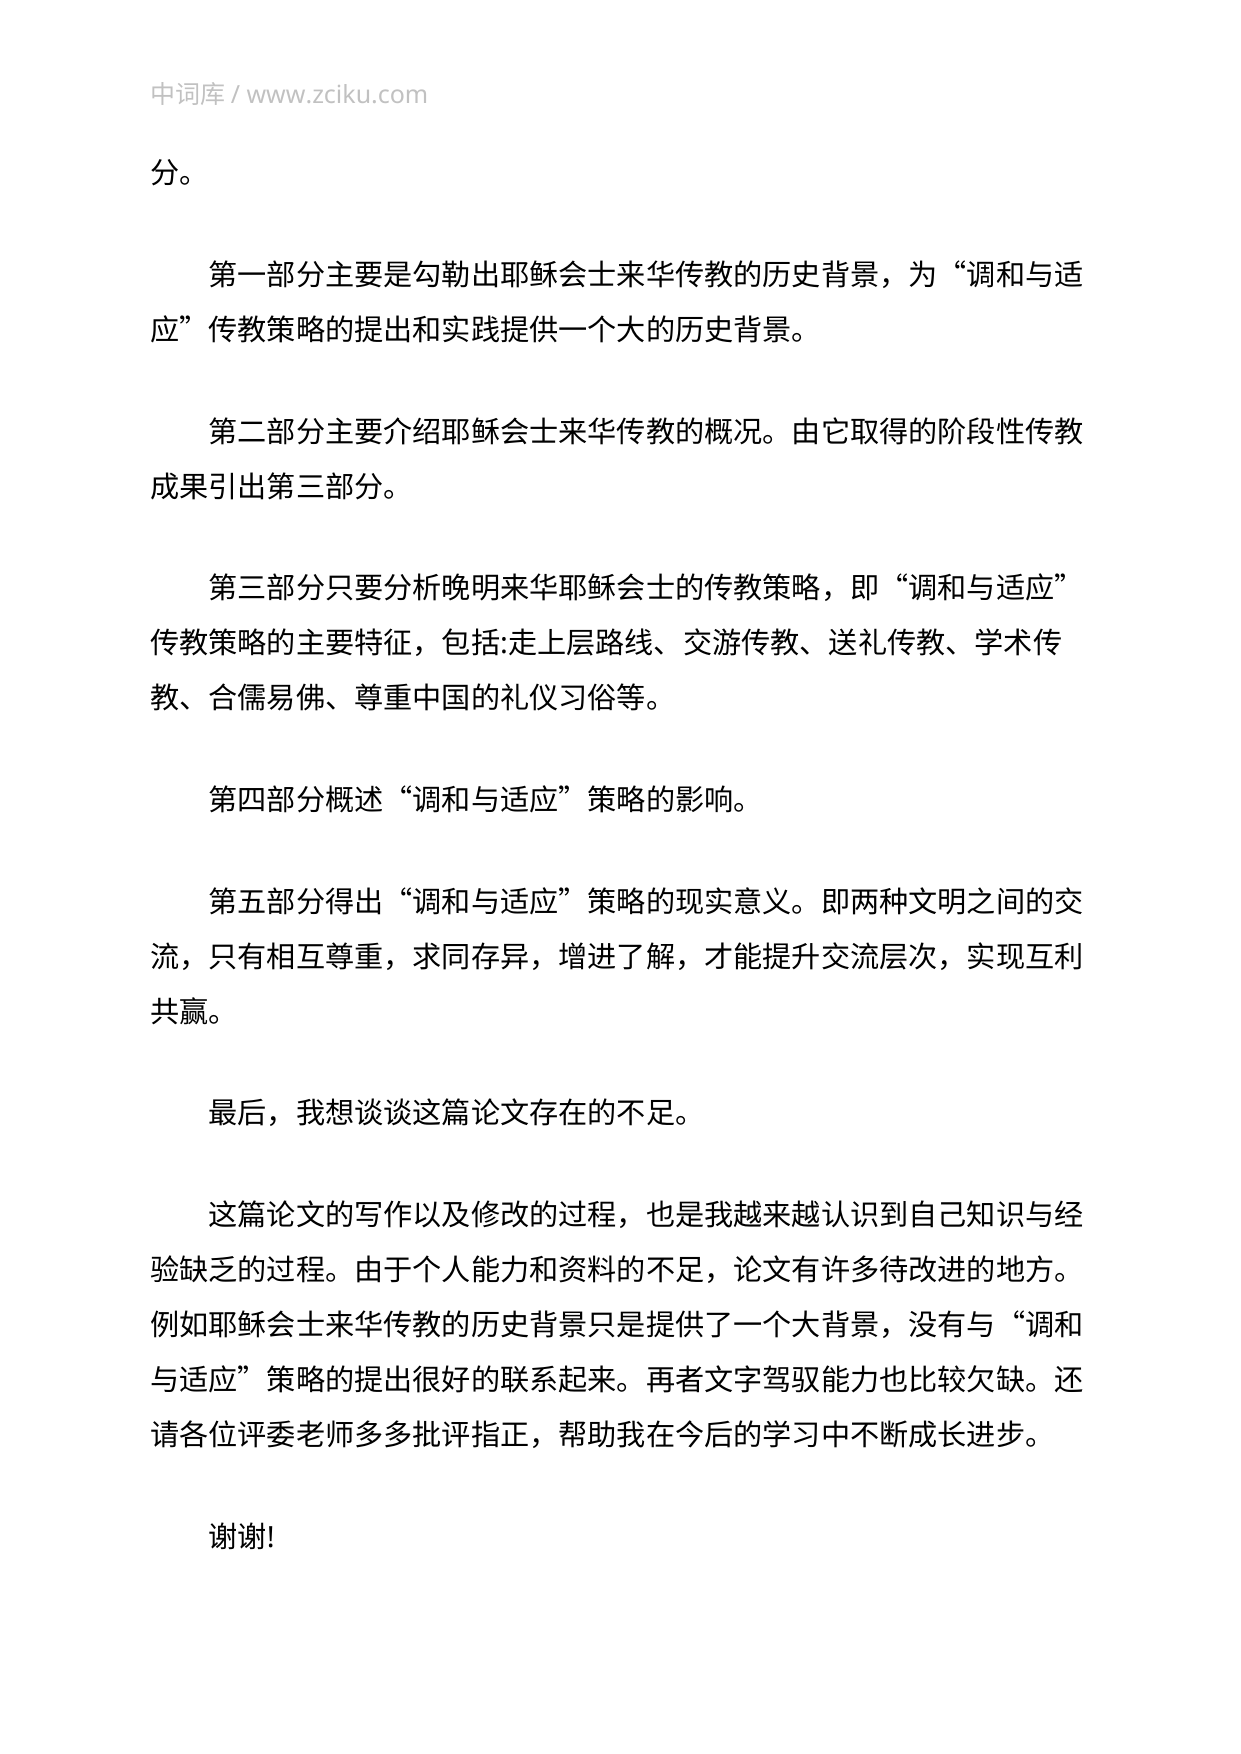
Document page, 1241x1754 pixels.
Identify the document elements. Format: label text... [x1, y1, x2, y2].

text 最后，我想谈谈这篇论文存在的不足。 [150, 1090, 1090, 1132]
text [150, 150, 1090, 192]
text 这篇论文的写作以及修改的过程，也是我越来越认识到自己知识与经验缺乏的过程。由于个人能力和资料的不足，论文有许多待改进的地方。例如耶稣会士来华传教的历史背景只是提供了一个大背景，没有与“调和与适应”策略的提出很好的联系起来。再者文字驾驭能力也比较欠缺。还请各位评委老师多多批评指正，帮助我在今后的学习中不断成长进步。 [150, 1192, 1090, 1454]
text 谢谢! [150, 1513, 1090, 1556]
text 第五部分得出“调和与适应”策略的现实意义。即两种文明之间的交流，只有相互尊重，求同存异，增进了解，才能提升交流层次，实现互利共赢。 [150, 878, 1090, 1031]
text 第二部分主要介绍耶稣会士来华传教的概况。由它取得的阶段性传教成果引出第三部分。 [150, 408, 1090, 506]
text 第三部分只要分析晚明来华耶稣会士的传教策略，即“调和与适应”传教策略的主要特征，包括:走上层路线、交游传教、送礼传教、学术传教、合儒易佛、尊重中国的礼仪习俗等。 [150, 565, 1090, 717]
text 第一部分主要是勾勒出耶稣会士来华传教的历史背景，为“调和与适应”传教策略的提出和实践提供一个大的历史背景。 [150, 252, 1090, 349]
text 第四部分概述“调和与适应”策略的影响。 [150, 777, 1090, 819]
